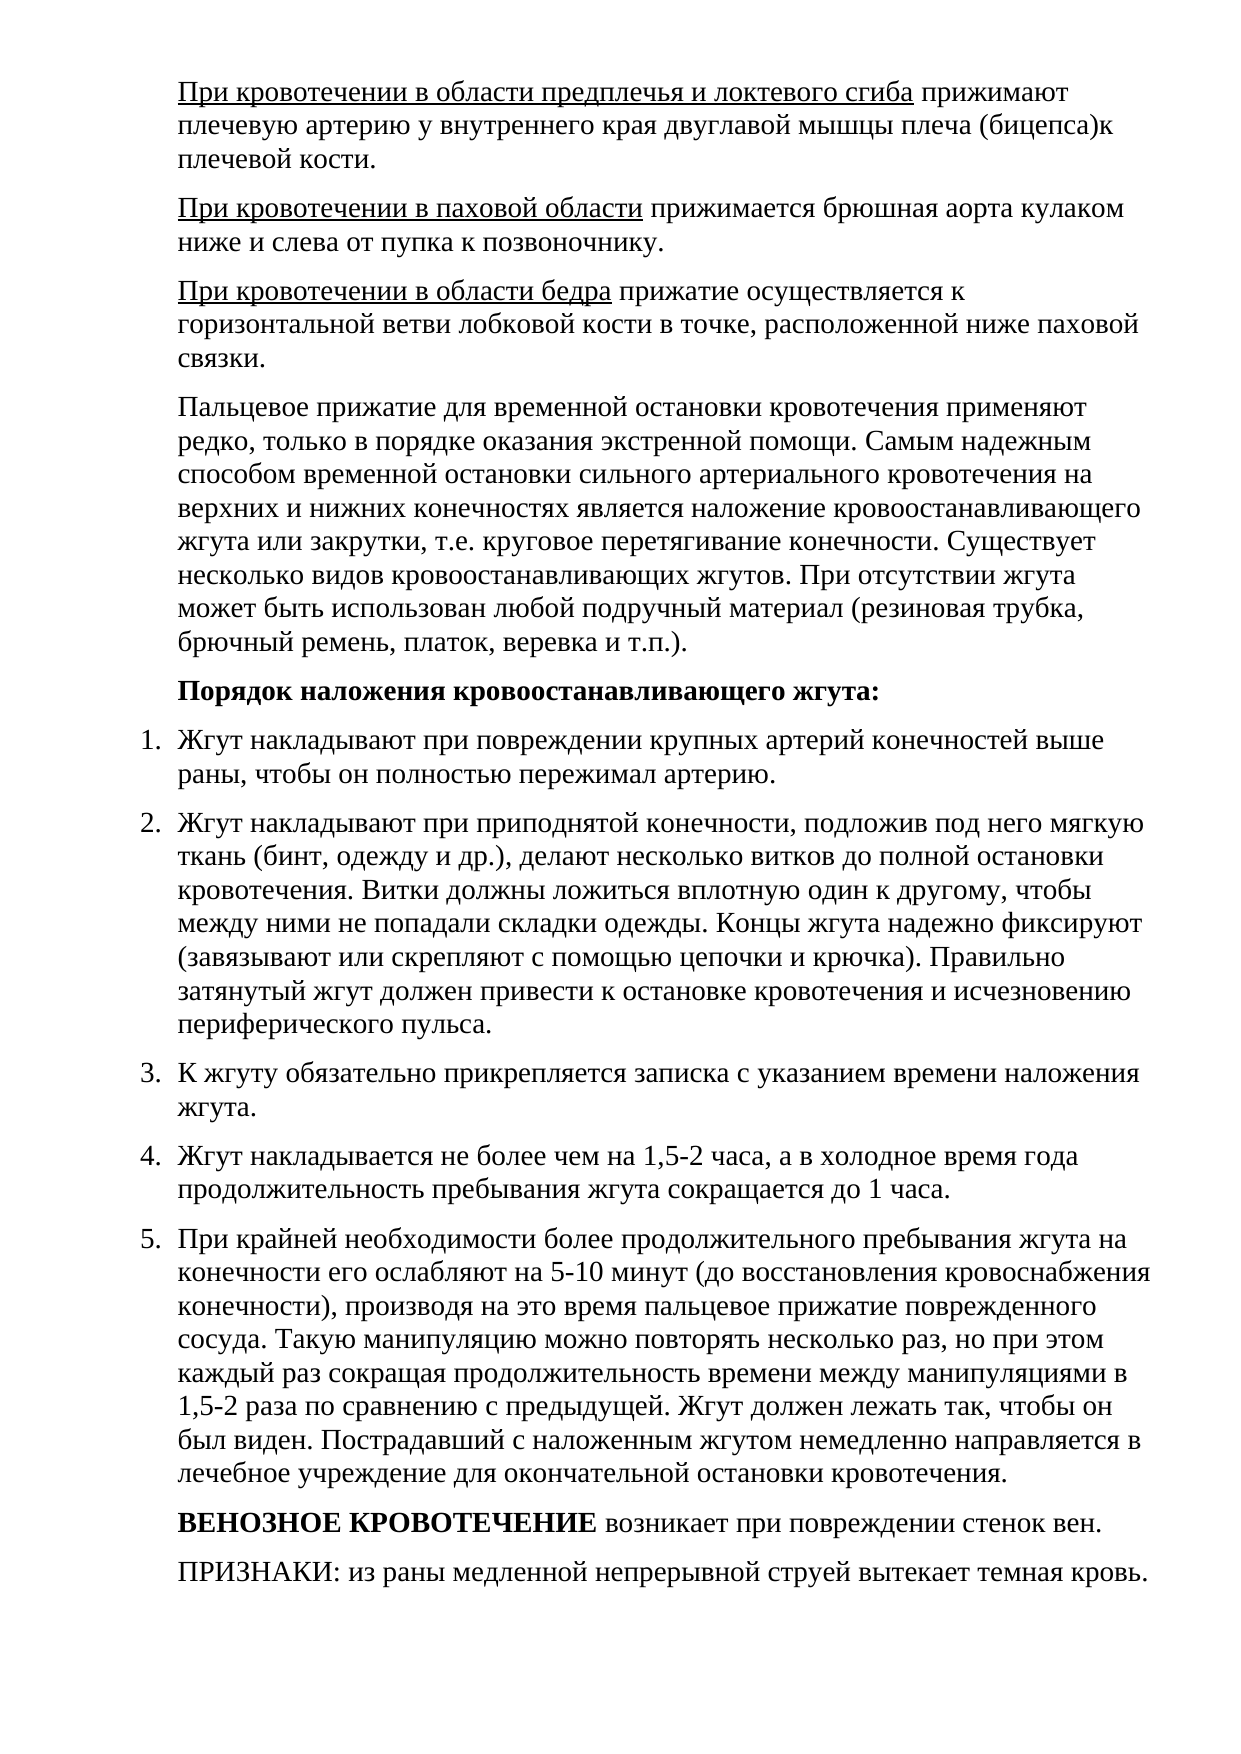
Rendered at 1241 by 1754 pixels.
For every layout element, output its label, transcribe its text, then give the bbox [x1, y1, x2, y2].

text При кровотечении в паховой области прижимается брюшная аорта кулаком ниже и слева от пупка к позвоночнику. [177, 190, 1152, 257]
text При кровотечении в области бедра прижатие осуществляется к горизонтальной ветви лобковой кости в точке, расположенной ниже паховой связки. [177, 273, 1152, 373]
list Жгут накладывают при приподнятой конечности, подложив под него мягкую ткань (бинт, одежду и др.), делают несколько витков до полной остановки кровотечения. Витки должны ложиться вплотную один к другому, чтобы между ними не попадали складки одежды. Концы жгута надежно фиксируют (завязывают или скрепляют с помощью цепочки и крючка). Правильно затянутый жгут должен привести к остановке кровотечения и исчезновению периферического пульса. [140, 805, 1152, 1040]
list Жгут накладывается не более чем на 1,5-2 часа, а в холодное время года продолжительность пребывания жгута сокращается до 1 часа. [140, 1138, 1152, 1205]
list Жгут накладывают при повреждении крупных артерий конечностей выше раны, чтобы он полностью пережимал артерию. [140, 722, 1152, 789]
list К жгуту обязательно прикрепляется записка с указанием времени наложения жгута. [140, 1055, 1152, 1122]
text Порядок наложения кровоостанавливающего жгута: [177, 673, 1152, 707]
text При кровотечении в области предплечья и локтевого сгиба прижимают плечевую артерию у внутреннего края двуглавой мышцы плеча (бицепса)к плечевой кости. [177, 74, 1152, 174]
text Пальцевое прижатие для временной остановки кровотечения применяют редко, только в порядке оказания экстренной помощи. Самым надежным способом временной остановки сильного артериального кровотечения на верхних и нижних конечностях является наложение кровоостанавливающего жгута или закрутки, т.е. круговое перетягивание конечности. Существует несколько видов кровоостанавливающих жгутов. При отсутствии жгута может быть использован любой подручный материал (резиновая трубка, брючный ремень, платок, веревка и т.п.). [177, 389, 1152, 657]
list При крайней необходимости более продолжительного пребывания жгута на конечности его ослабляют на 5-10 минут (до восстановления кровоснабжения конечности), производя на это время пальцевое прижатие поврежденного сосуда. Такую манипуляцию можно повторять несколько раз, но при этом каждый раз сокращая продолжительность времени между манипуляциями в 1,5-2 раза по сравнению с предыдущей. Жгут должен лежать так, чтобы он был виден. Пострадавший с наложенным жгутом немедленно направляется в лечебное учреждение для окончательной остановки кровотечения. [140, 1221, 1152, 1489]
text ВЕНОЗНОЕ КРОВОТЕЧЕНИЕ возникает при повреждении стенок вен. [177, 1505, 1152, 1538]
text ПРИЗНАКИ: из раны медленной непрерывной струей вытекает темная кровь. [177, 1554, 1152, 1587]
